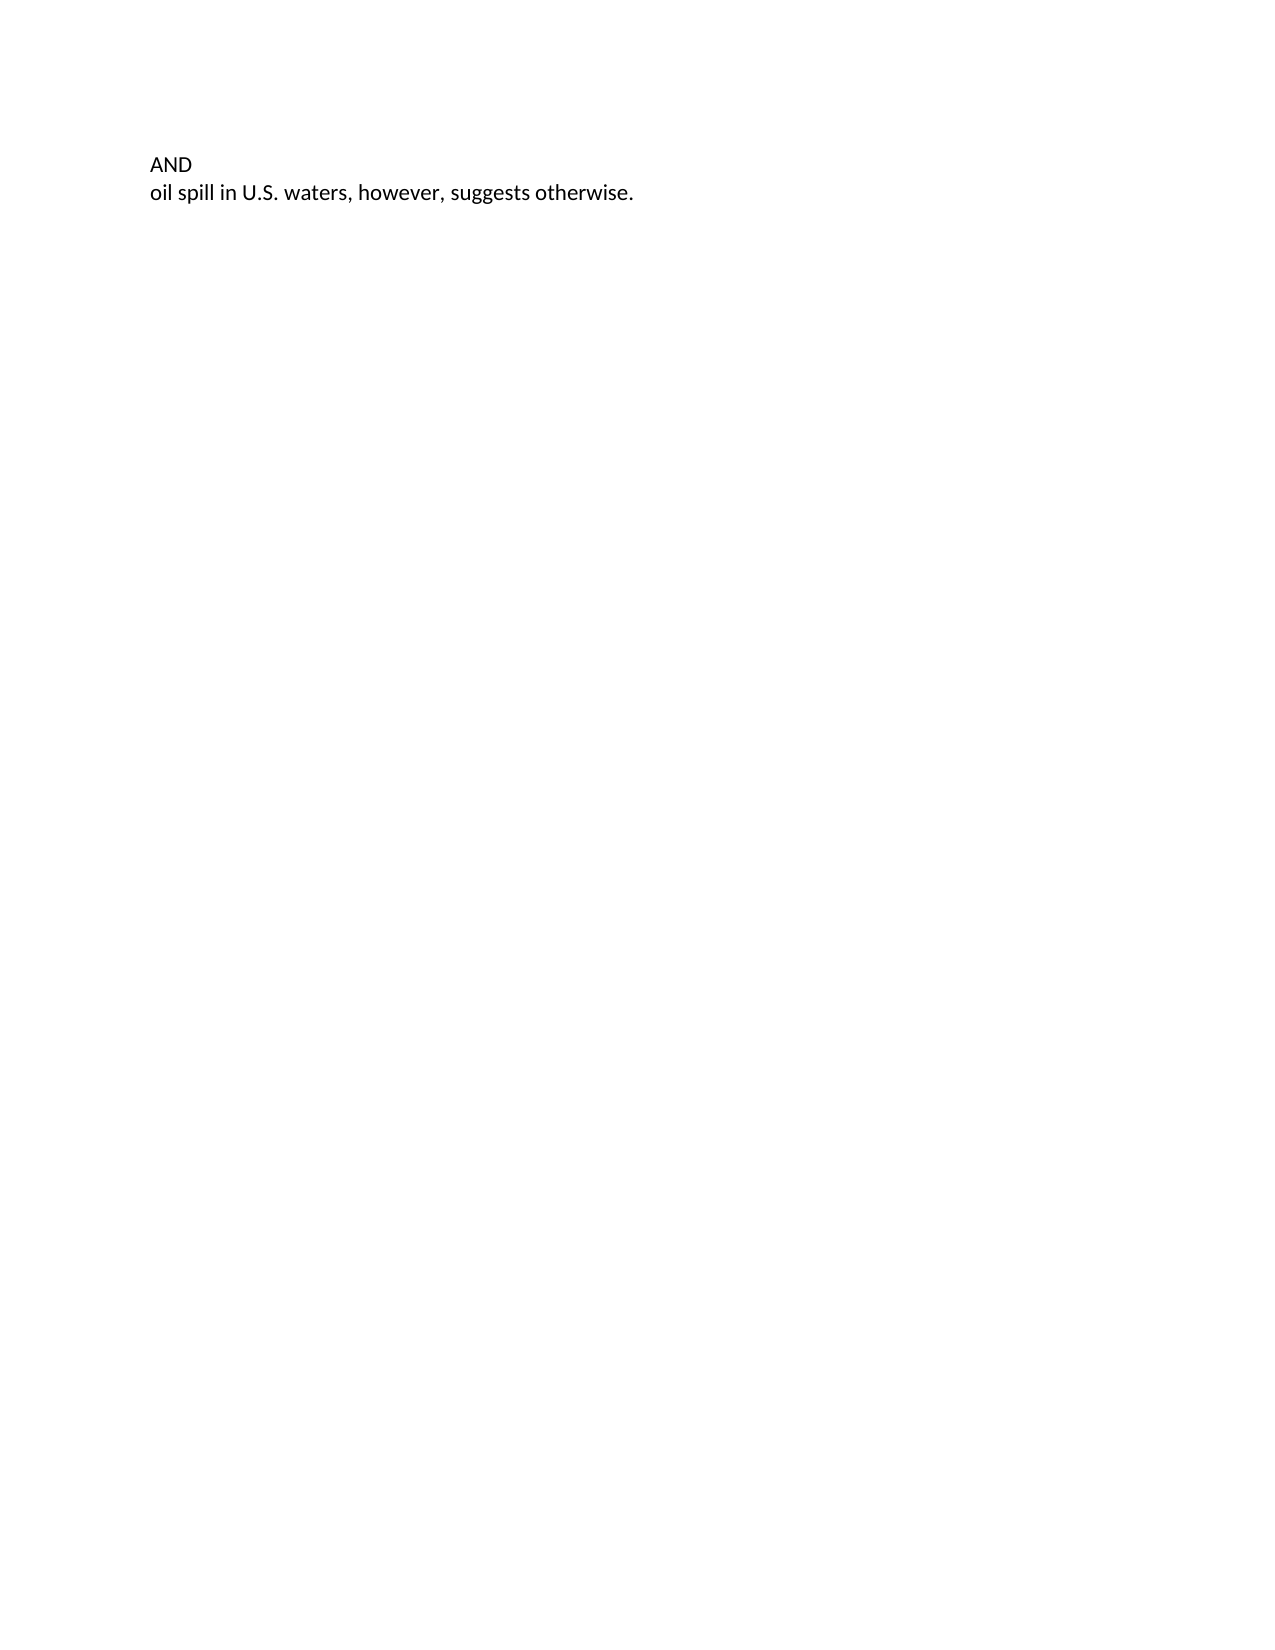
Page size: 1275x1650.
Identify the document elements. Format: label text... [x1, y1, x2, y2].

text oil spill in U.S. waters, however, suggests otherwise. [150, 178, 1125, 206]
text AND [150, 150, 1125, 178]
